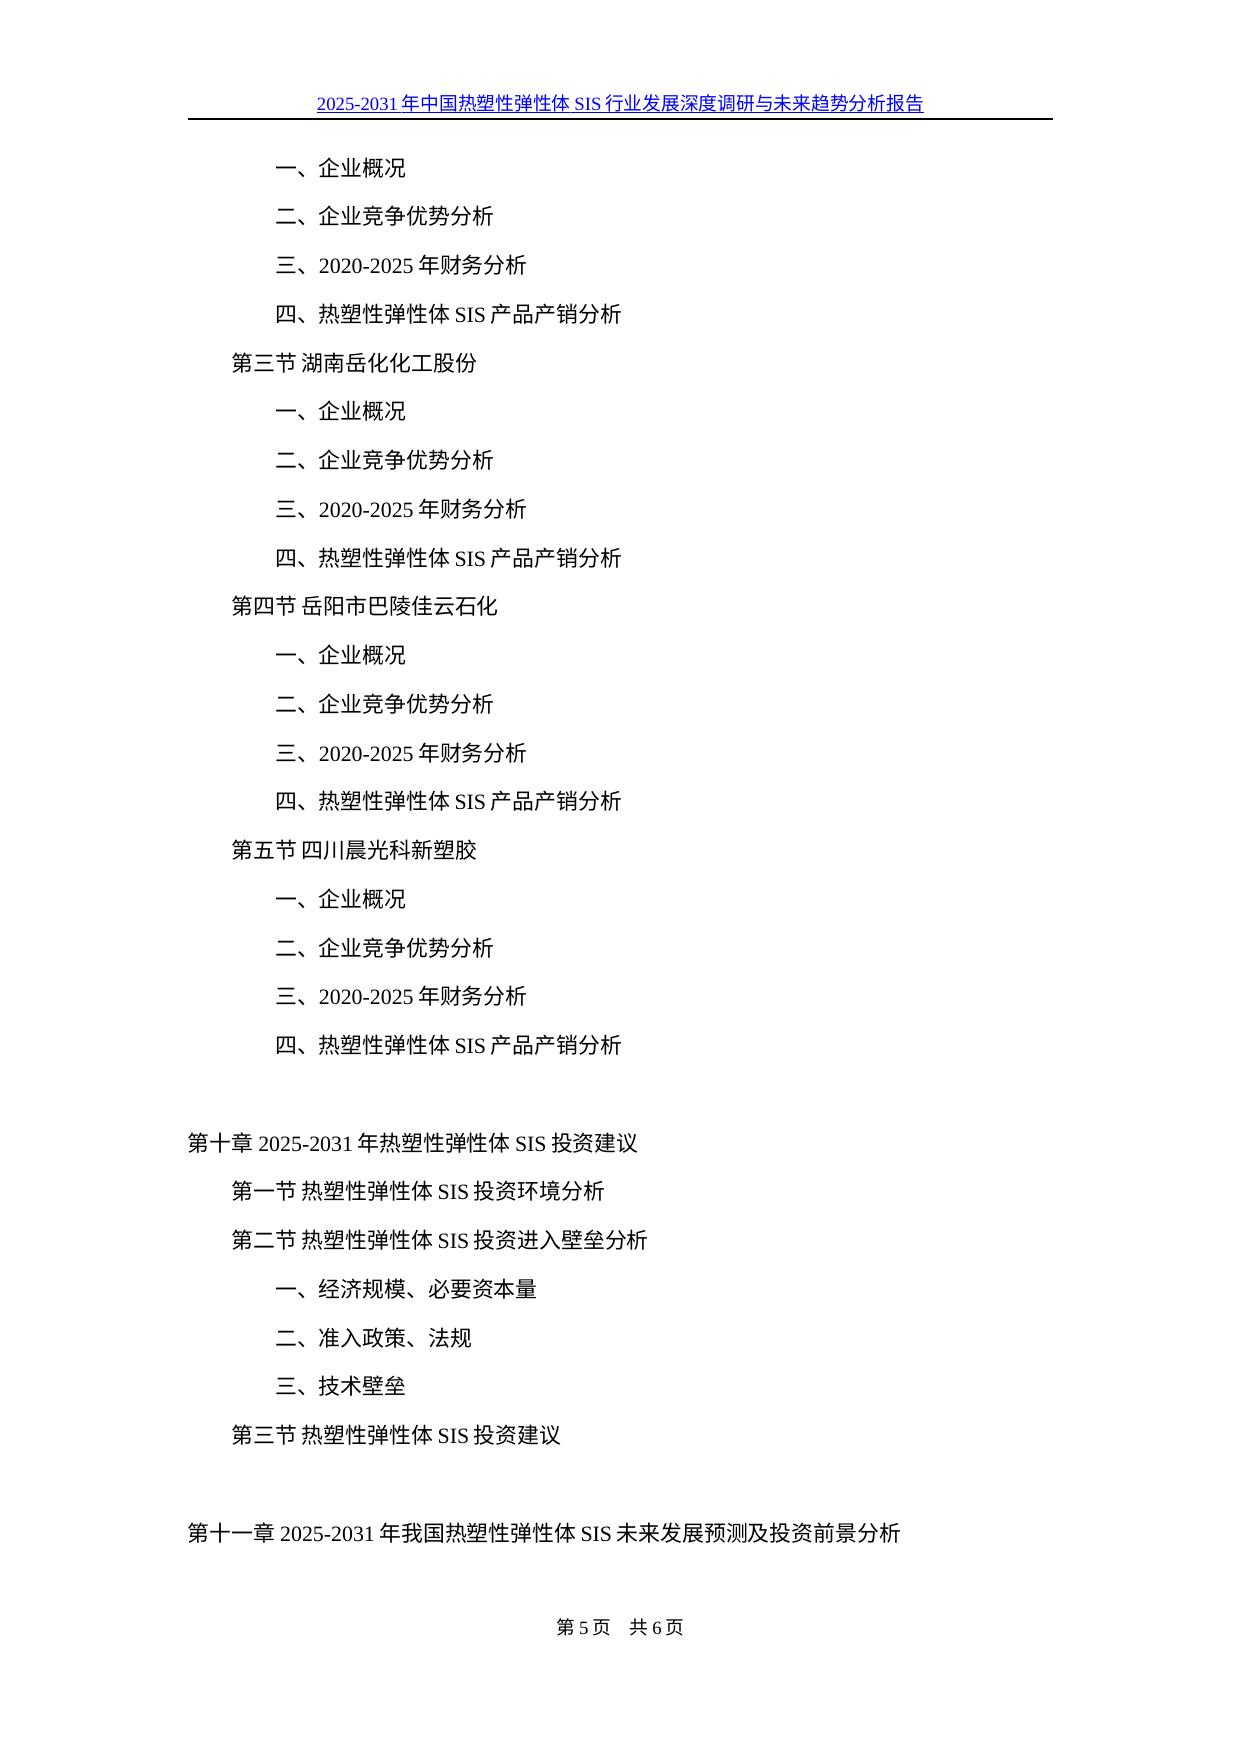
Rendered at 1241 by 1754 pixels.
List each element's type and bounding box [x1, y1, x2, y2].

text [187, 150, 1053, 1548]
